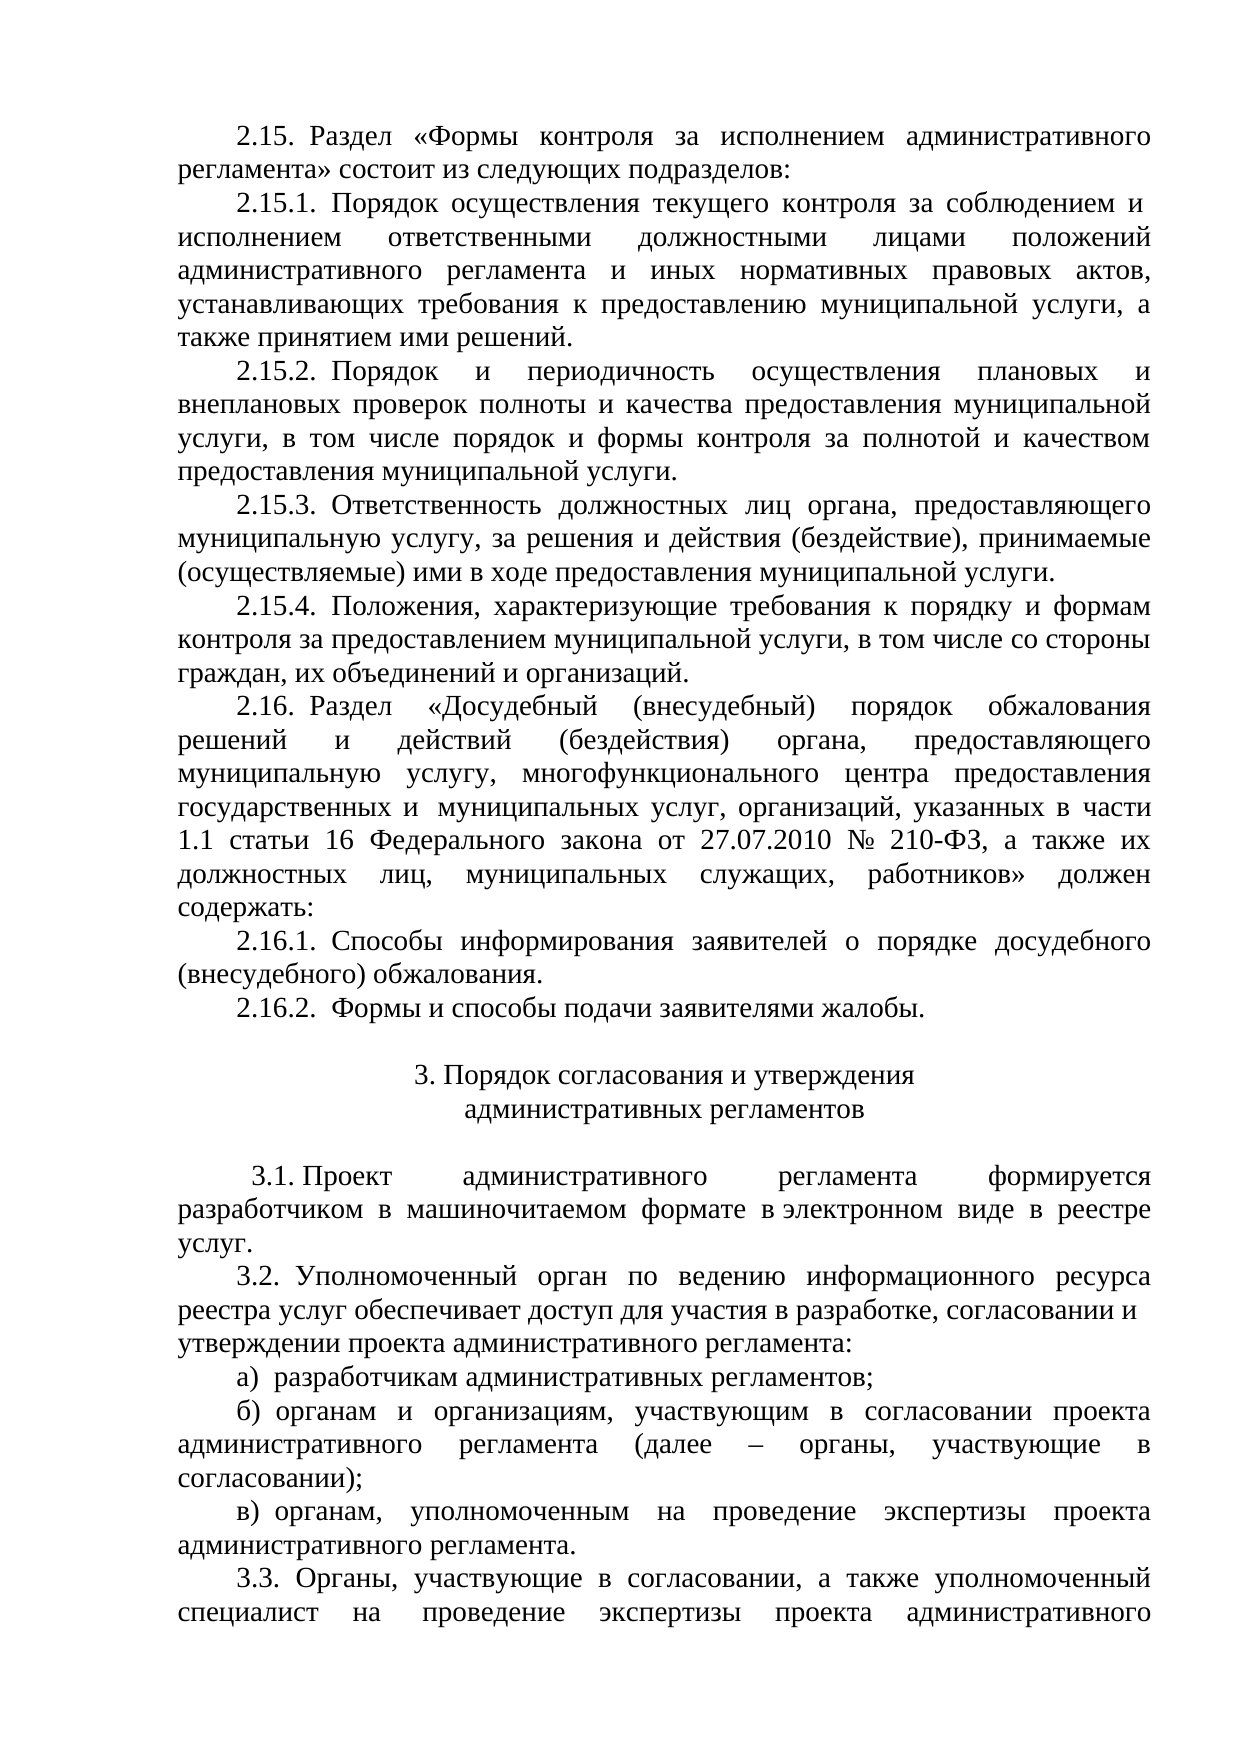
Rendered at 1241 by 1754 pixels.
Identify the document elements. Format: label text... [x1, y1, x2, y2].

text 2.15. Раздел «Формы контроля за исполнением административного регламента» состоит из следующих подразделов: [177, 118, 1152, 185]
text 3.1. Проект административного регламента формируется разработчиком в машиночитаемом формате в электронном виде в реестре услуг. [177, 1158, 1152, 1258]
text 3. Порядок согласования и утверждения [177, 1057, 1152, 1091]
text 2.15.2. Порядок и периодичность осуществления плановых и внеплановых проверок полноты и качества предоставления муниципальной услуги, в том числе порядок и формы контроля за полнотой и качеством предоставления муниципальной услуги. [177, 353, 1152, 487]
text 2.15.3. Ответственность должностных лиц органа, предоставляющего муниципальную услугу, за решения и действия (бездействие), принимаемые (осуществляемые) ими в ходе предоставления муниципальной услуги. [177, 487, 1152, 588]
text административных регламентов [177, 1091, 1152, 1124]
text 2.16. Раздел «Досудебный (внесудебный) порядок обжалования решений и действий (бездействия) органа, предоставляющего муниципальную услугу, многофункционального центра предоставления государственных и муниципальных услуг, организаций, указанных в части 1.1 статьи 16 Федерального закона от 27.07.2010 № 210-ФЗ, а также их должностных лиц, муниципальных служащих, работников» должен содержать: [177, 688, 1152, 923]
text б) органам и организациям, участвующим в согласовании проекта административного регламента (далее – органы, участвующие в согласовании); [177, 1393, 1152, 1493]
text 2.16.1. Способы информирования заявителей о порядке досудебного (внесудебного) обжалования. [177, 923, 1152, 990]
text а) разработчикам административных регламентов; [177, 1359, 1152, 1393]
text 2.15.1. Порядок осуществления текущего контроля за соблюдением и исполнением ответственными должностными лицами положений административного регламента и иных нормативных правовых актов, устанавливающих требования к предоставлению муниципальной услуги, а также принятием ими решений. [177, 185, 1152, 353]
text 2.16.2. Формы и способы подачи заявителями жалобы. [177, 990, 1152, 1024]
text 2.15.4. Положения, характеризующие требования к порядку и формам контроля за предоставлением муниципальной услуги, в том числе со стороны граждан, их объединений и организаций. [177, 588, 1152, 688]
text в) органам, уполномоченным на проведение экспертизы проекта административного регламента. [177, 1493, 1152, 1560]
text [177, 1560, 1152, 1627]
text 3.2. Уполномоченный орган по ведению информационного ресурса реестра услуг обеспечивает доступ для участия в разработке, согласовании и утверждении проекта административного регламента: [177, 1258, 1152, 1359]
